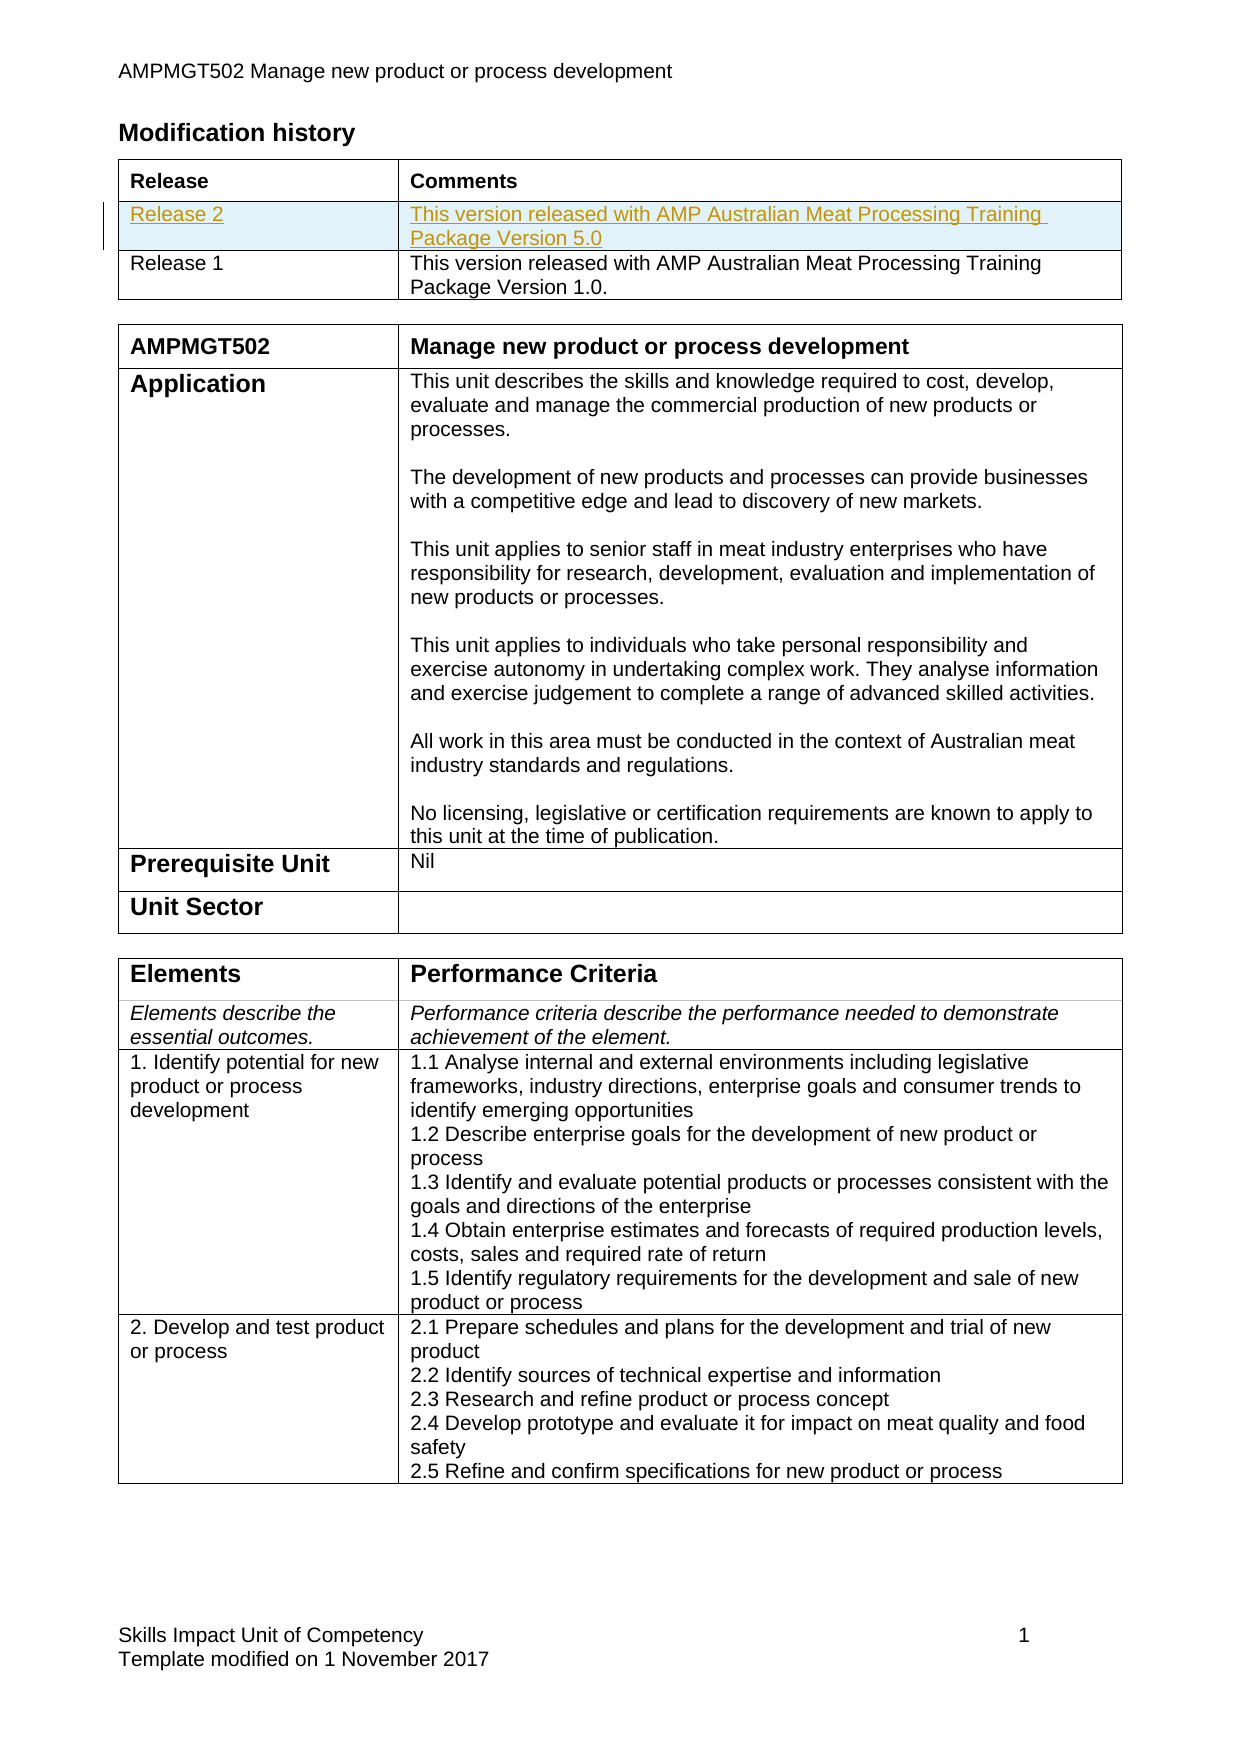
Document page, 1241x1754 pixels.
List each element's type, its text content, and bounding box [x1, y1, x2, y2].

table_header Release [119, 160, 398, 201]
table_header Manage new product or process development [399, 325, 1122, 368]
table_header Performance Criteria [399, 959, 1122, 1000]
table_cell This version released with AMP Australian Meat Processing Training Package Version 1.0. [399, 251, 1121, 299]
table_cell Prerequisite Unit [119, 849, 398, 891]
table_cell 1.1 Analyse internal and external environments including legislative frameworks, industry directions, enterprise goals and consumer trends to identify emerging opportunities 1.2 Describe enterprise goals for the development of new product or process 1.3 Identify and evaluate potential products or processes consistent with the goals and directions of the enterprise 1.4 Obtain enterprise estimates and forecasts of required production levels, costs, sales and required rate of return 1.5 Identify regulatory requirements for the development and sale of new product or process [399, 1050, 1122, 1314]
table_cell Application [119, 369, 398, 848]
table_header AMPMGT502 [119, 325, 398, 368]
table_cell This unit describes the skills and knowledge required to cost, develop, evaluate and manage the commercial production of new products or processes. The development of new products and processes can provide businesses with a competitive edge and lead to discovery of new markets. This unit applies to senior staff in meat industry enterprises who have responsibility for research, development, evaluation and implementation of new products or processes. This unit applies to individuals who take personal responsibility and exercise autonomy in undertaking complex work. They analyse information and exercise judgement to complete a range of advanced skilled activities. All work in this area must be conducted in the context of Australian meat industry standards and regulations. No licensing, legislative or certification requirements are known to apply to this unit at the time of publication. [399, 369, 1122, 848]
table_cell Release 1 [119, 251, 398, 299]
table_cell Performance criteria describe the performance needed to demonstrate achievement of the element. [399, 1001, 1122, 1049]
subtitle Modification history [118, 118, 1122, 147]
table_cell [399, 892, 1122, 933]
table_header Comments [399, 160, 1121, 201]
table_cell 2. Develop and test product or process [119, 1315, 398, 1482]
table_header Elements [119, 959, 398, 1000]
table_cell Elements describe the essential outcomes. [119, 1001, 398, 1049]
table_cell Nil [399, 849, 1122, 891]
table_cell Unit Sector [119, 892, 398, 933]
table_cell 1. Identify potential for new product or process development [119, 1050, 398, 1314]
table_cell 2.1 Prepare schedules and plans for the development and trial of new product 2.2 Identify sources of technical expertise and information 2.3 Research and refine product or process concept 2.4 Develop prototype and evaluate it for impact on meat quality and food safety 2.5 Refine and confirm specifications for new product or process [399, 1315, 1122, 1482]
